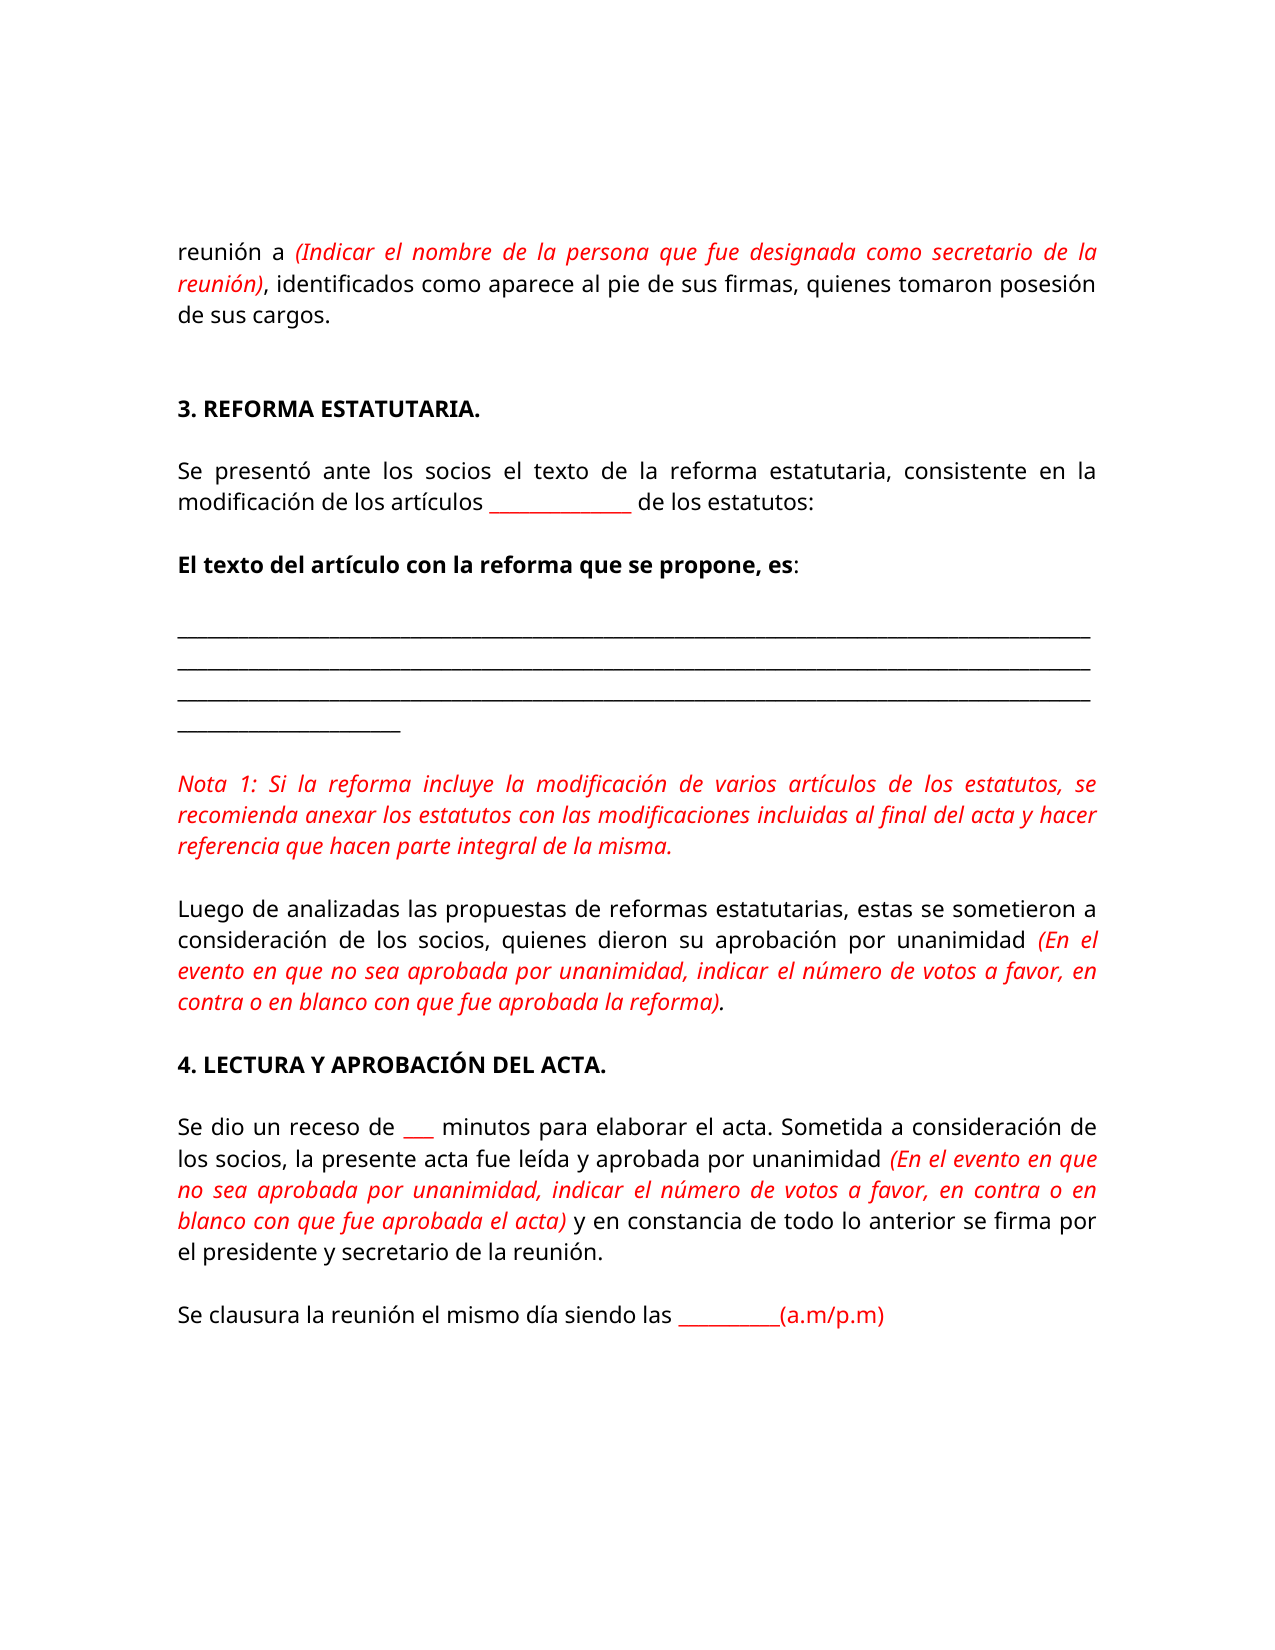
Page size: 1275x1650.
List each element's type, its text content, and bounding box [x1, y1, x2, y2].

text Luego de analizadas las propuestas de reformas estatutarias, estas se sometieron a consideración de los socios, quienes dieron su aprobación por unanimidad (En el evento en que no sea aprobada por unanimidad, indicar el número de votos a favor, en contra o en blanco con que fue aprobada la reforma). [177, 892, 1098, 1017]
text Nota 1: Si la reforma incluye la modificación de varios artículos de los estatutos, se recomienda anexar los estatutos con las modificaciones incluidas al final del acta y hacer referencia que hacen parte integral de la misma. [177, 767, 1098, 861]
text Se dio un receso de ___ minutos para elaborar el acta. Sometida a consideración de los socios, la presente acta fue leída y aprobada por unanimidad (En el evento en que no sea aprobada por unanimidad, indicar el número de votos a favor, en contra o en blanco con que fue aprobada el acta) y en constancia de todo lo anterior se firma por el presidente y secretario de la reunión. [177, 1111, 1098, 1267]
text 4. LECTURA Y APROBACIÓN DEL ACTA. [177, 1049, 1098, 1080]
text Se clausura la reunión el mismo día siendo las __________(a.m/p.m) [177, 1299, 1098, 1330]
text 3. REFORMA ESTATUTARIA. [177, 392, 1098, 424]
text El texto del artículo con la reforma que se propone, es: [177, 549, 1098, 580]
text ____________________________________________________________________________________________________________________________________________________________________________________________________________________________________________________________________________________________________ [177, 611, 1098, 736]
text Se presentó ante los socios el texto de la reforma estatutaria, consistente en la modificación de los artículos ______________ de los estatutos: [177, 455, 1098, 517]
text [177, 236, 1098, 330]
